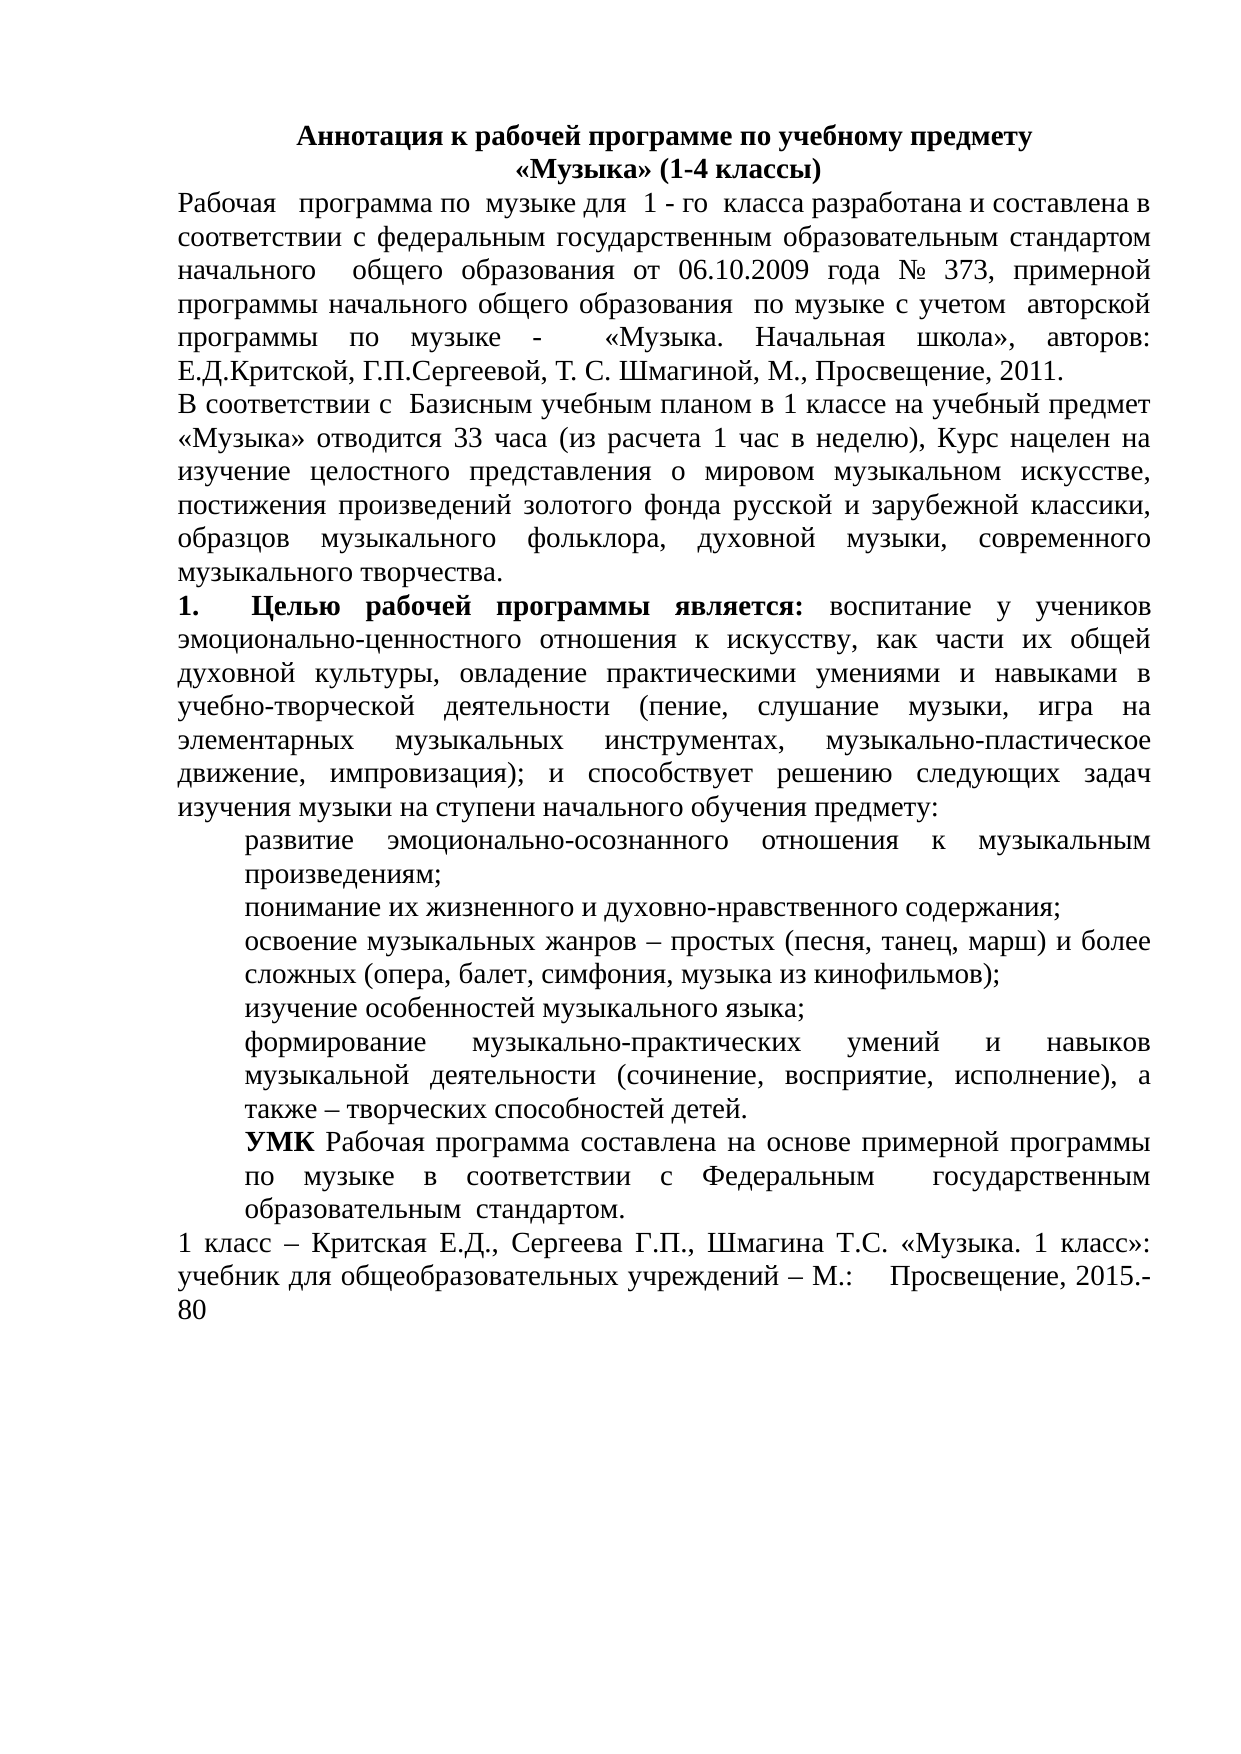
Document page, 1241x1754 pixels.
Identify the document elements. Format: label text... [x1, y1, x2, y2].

list Целью рабочей программы является: воспитание у учеников эмоционально-ценностного отношения к искусству, как части их общей духовной культуры, овладение практическими умениями и навыками в учебно-творческой деятельности (пение, слушание музыки, игра на элементарных музыкальных инструментах, музыкально-пластическое движение, импровизация); и способствует решению следующих задач изучения музыки на ступени начального обучения предмету: [177, 588, 1152, 822]
text понимание их жизненного и духовно-нравственного содержания; [244, 889, 1152, 923]
text 1 класс – Критская Е.Д., Сергеева Г.П., Шмагина Т.С. «Музыка. 1 класс»: учебник для общеобразовательных учреждений – М.: Просвещение, 2015.- 80 [177, 1225, 1152, 1326]
text освоение музыкальных жанров – простых (песня, танец, марш) и более сложных (опера, балет, симфония, музыка из кинофильмов); [244, 923, 1152, 990]
text изучение особенностей музыкального языка; [244, 990, 1152, 1024]
text В соответствии с Базисным учебным планом в 1 классе на учебный предмет «Музыка» отводится 33 часа (из расчета 1 час в неделю), Курс нацелен на изучение целостного представления о мировом музыкальном искусстве, постижения произведений золотого фонда русской и зарубежной классики, образцов музыкального фольклора, духовной музыки, современного музыкального творчества. [177, 386, 1152, 588]
text Рабочая программа по музыке для 1 - го класса разработана и составлена в соответствии с федеральным государственным образовательным стандартом начального общего образования от 06.10.2009 года № 373, примерной программы начального общего образования по музыке с учетом авторской программы по музыке - «Музыка. Начальная школа», авторов: Е.Д.Критской, Г.П.Сергеевой, Т. С. Шмагиной, М., Просвещение, 2011. [177, 185, 1152, 386]
text развитие эмоционально-осознанного отношения к музыкальным произведениям; [244, 822, 1152, 889]
text Аннотация к рабочей программе по учебному предмету [177, 118, 1152, 152]
text УМК Рабочая программа составлена на основе примерной программы по музыке в соответствии с Федеральным государственным образовательным стандартом. [244, 1124, 1152, 1225]
text «Музыка» (1-4 классы) [177, 152, 1152, 185]
text формирование музыкально-практических умений и навыков музыкальной деятельности (сочинение, восприятие, исполнение), а также – творческих способностей детей. [244, 1024, 1152, 1124]
